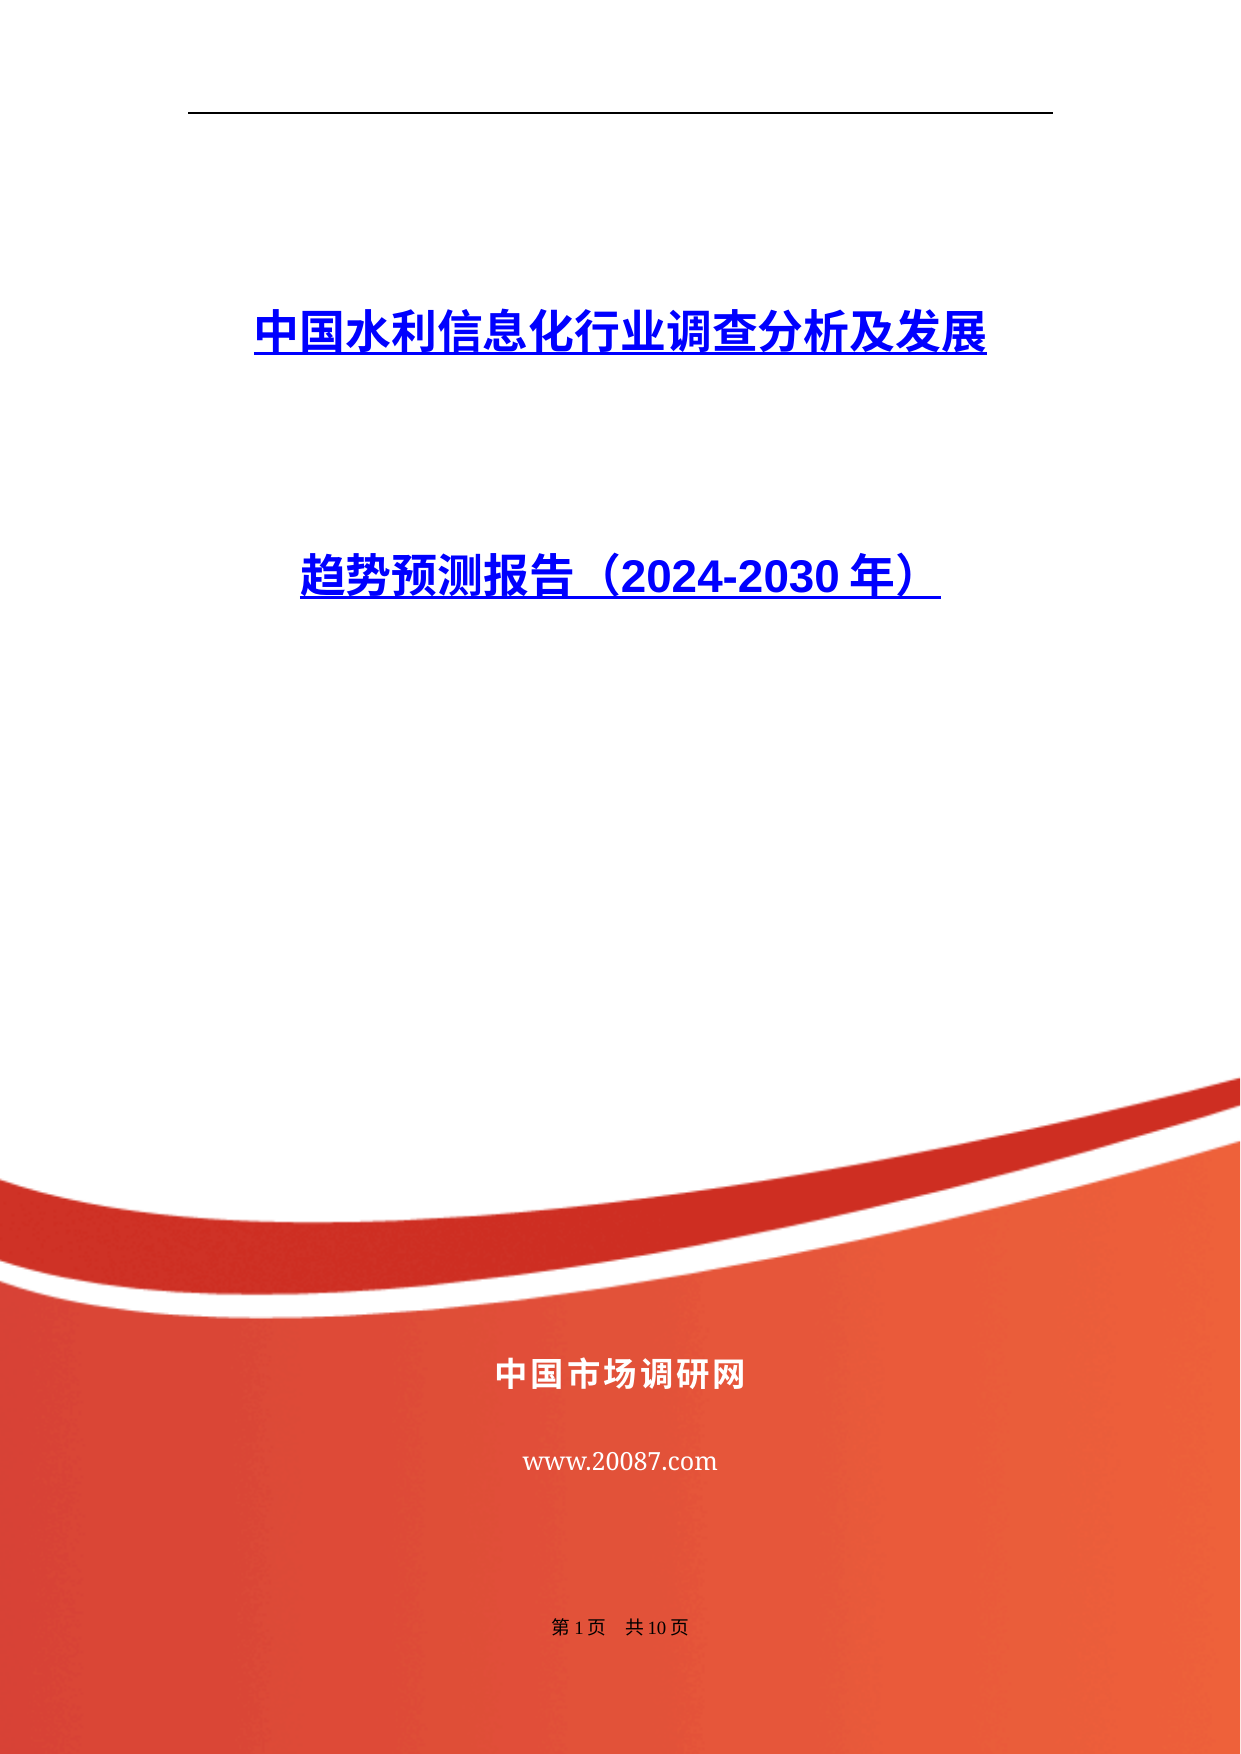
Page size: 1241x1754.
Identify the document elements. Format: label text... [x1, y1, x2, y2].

subtitle 中国市场调研网 [187, 1339, 1053, 1404]
text www.20087.com [187, 1428, 1053, 1493]
table_header 中国水利信息化行业调查分析及发展趋势预测报告（2024-2030年） [188, 207, 1053, 773]
picture [0, 1006, 1241, 1754]
